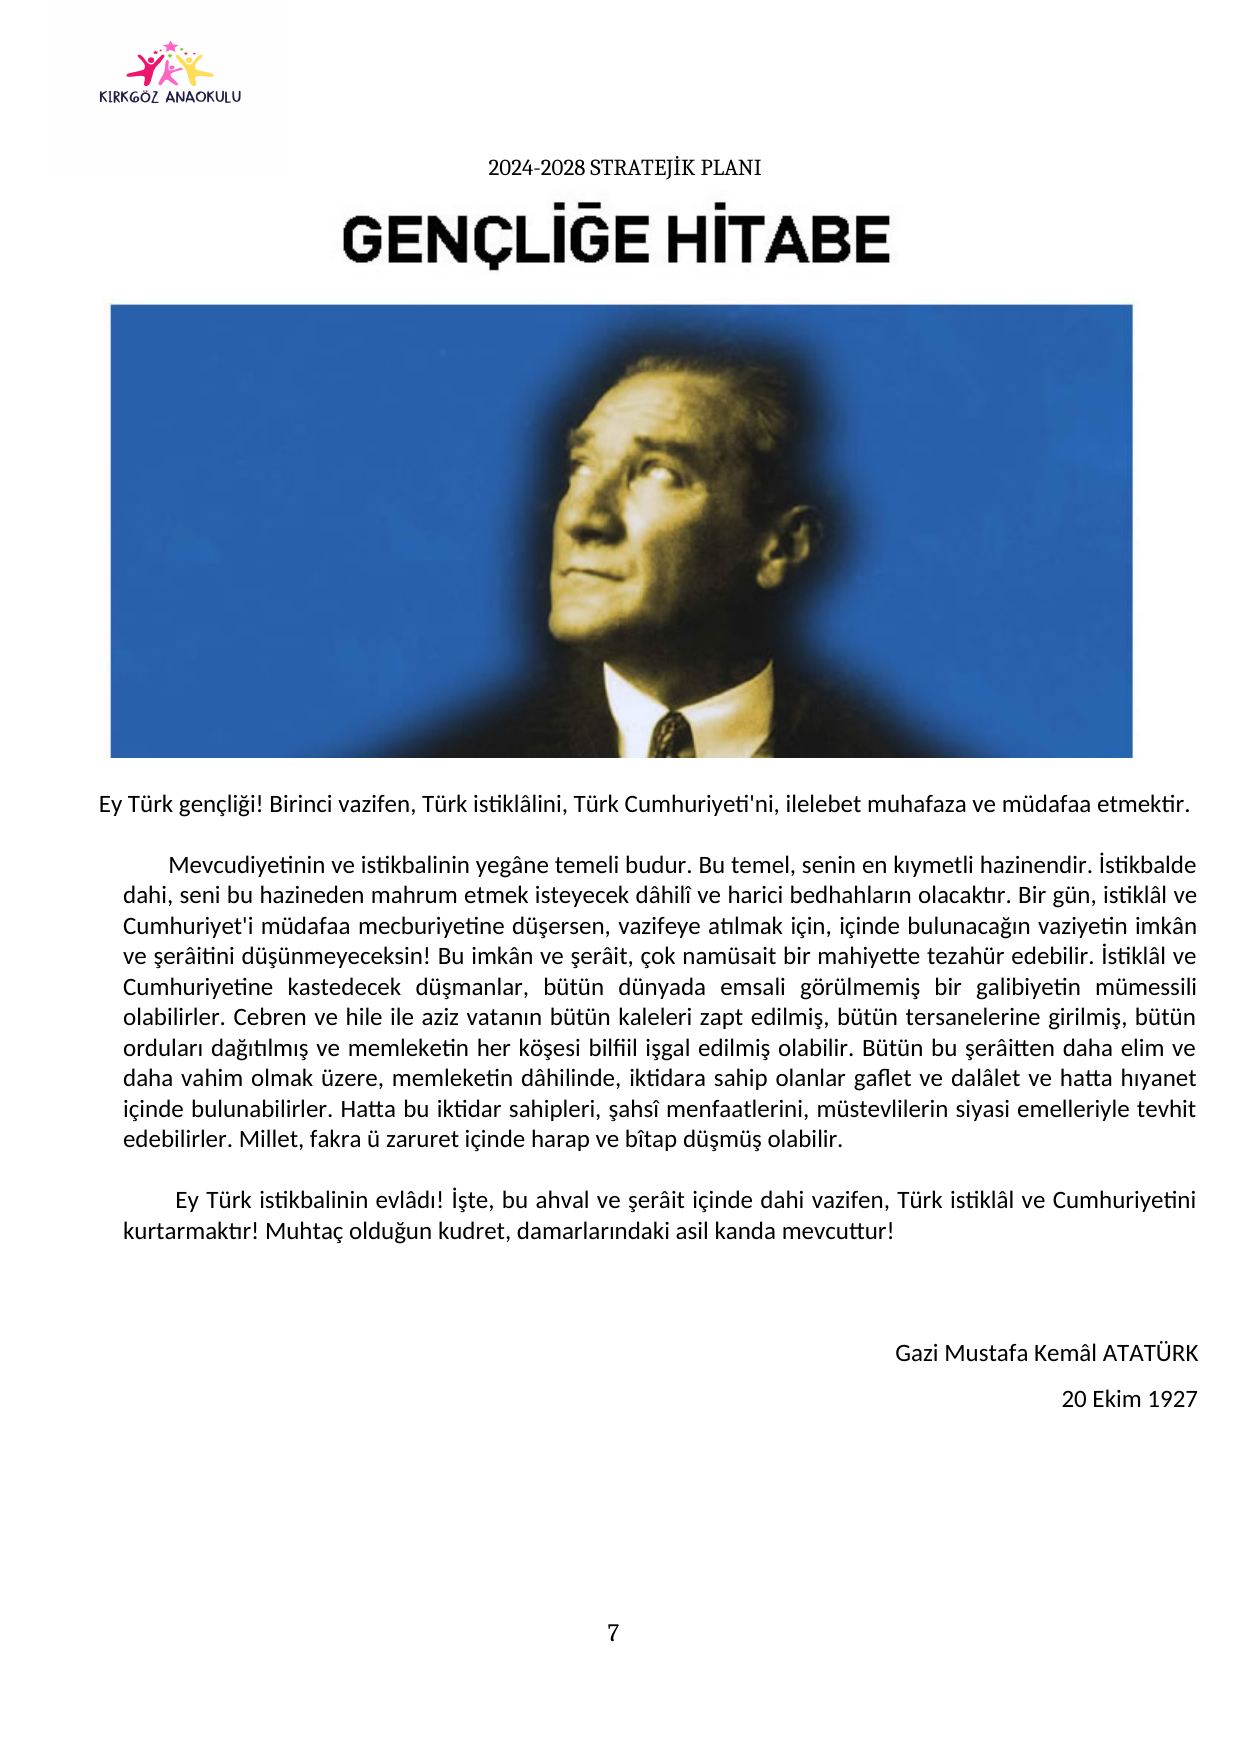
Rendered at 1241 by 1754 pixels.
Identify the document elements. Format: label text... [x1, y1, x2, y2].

picture [52, 0, 288, 175]
text Gazi Mustafa Kemâl ATATÜRK 20 Ekim 1927 [48, 1337, 1198, 1413]
text Mevcudiyetinin ve istikbalinin yegâne temeli budur. Bu temel, senin en kıymetli hazinendir. İstikbalde dahi, seni bu hazineden mahrum etmek isteyecek dâhilî ve harici bedhahların olacaktır. Bir gün, istiklâl ve Cumhuriyet'i müdafaa mecburiyetine düşersen, vazifeye atılmak için, içinde bulunacağın vaziyetin imkân ve şerâitini düşünmeyeceksin! Bu imkân ve şerâit, çok namüsait bir mahiyette tezahür edebilir. İstiklâl ve Cumhuriyetine kastedecek düşmanlar, bütün dünyada emsali görülmemiş bir galibiyetin mümessili olabilirler. Cebren ve hile ile aziz vatanın bütün kaleleri zapt edilmiş, bütün tersanelerine girilmiş, bütün orduları dağıtılmış ve memleketin her köşesi bilfiil işgal edilmiş olabilir. Bütün bu şerâitten daha elim ve daha vahim olmak üzere, memleketin dâhilinde, iktidara sahip olanlar gaflet ve dalâlet ve hatta hıyanet içinde bulunabilirler. Hatta bu iktidar sahipleri, şahsî menfaatlerini, müstevlilerin siyasi emelleriyle tevhit edebilirler. Millet, fakra ü zaruret içinde harap ve bîtap düşmüş olabilir. [123, 818, 1198, 1154]
text Ey Türk istikbalinin evlâdı! İşte, bu ahval ve şerâit içinde dahi vazifen, Türk istiklâl ve Cumhuriyetini kurtarmaktır! Muhtaç olduğun kudret, damarlarındaki asil kanda mevcuttur! [123, 1154, 1198, 1246]
text Ey Türk gençliği! Birinci vazifen, Türk istiklâlini, Türk Cumhuriyeti'ni, ilelebet muhafaza ve müdafaa etmektir. [48, 788, 1198, 818]
picture [102, 180, 1145, 758]
